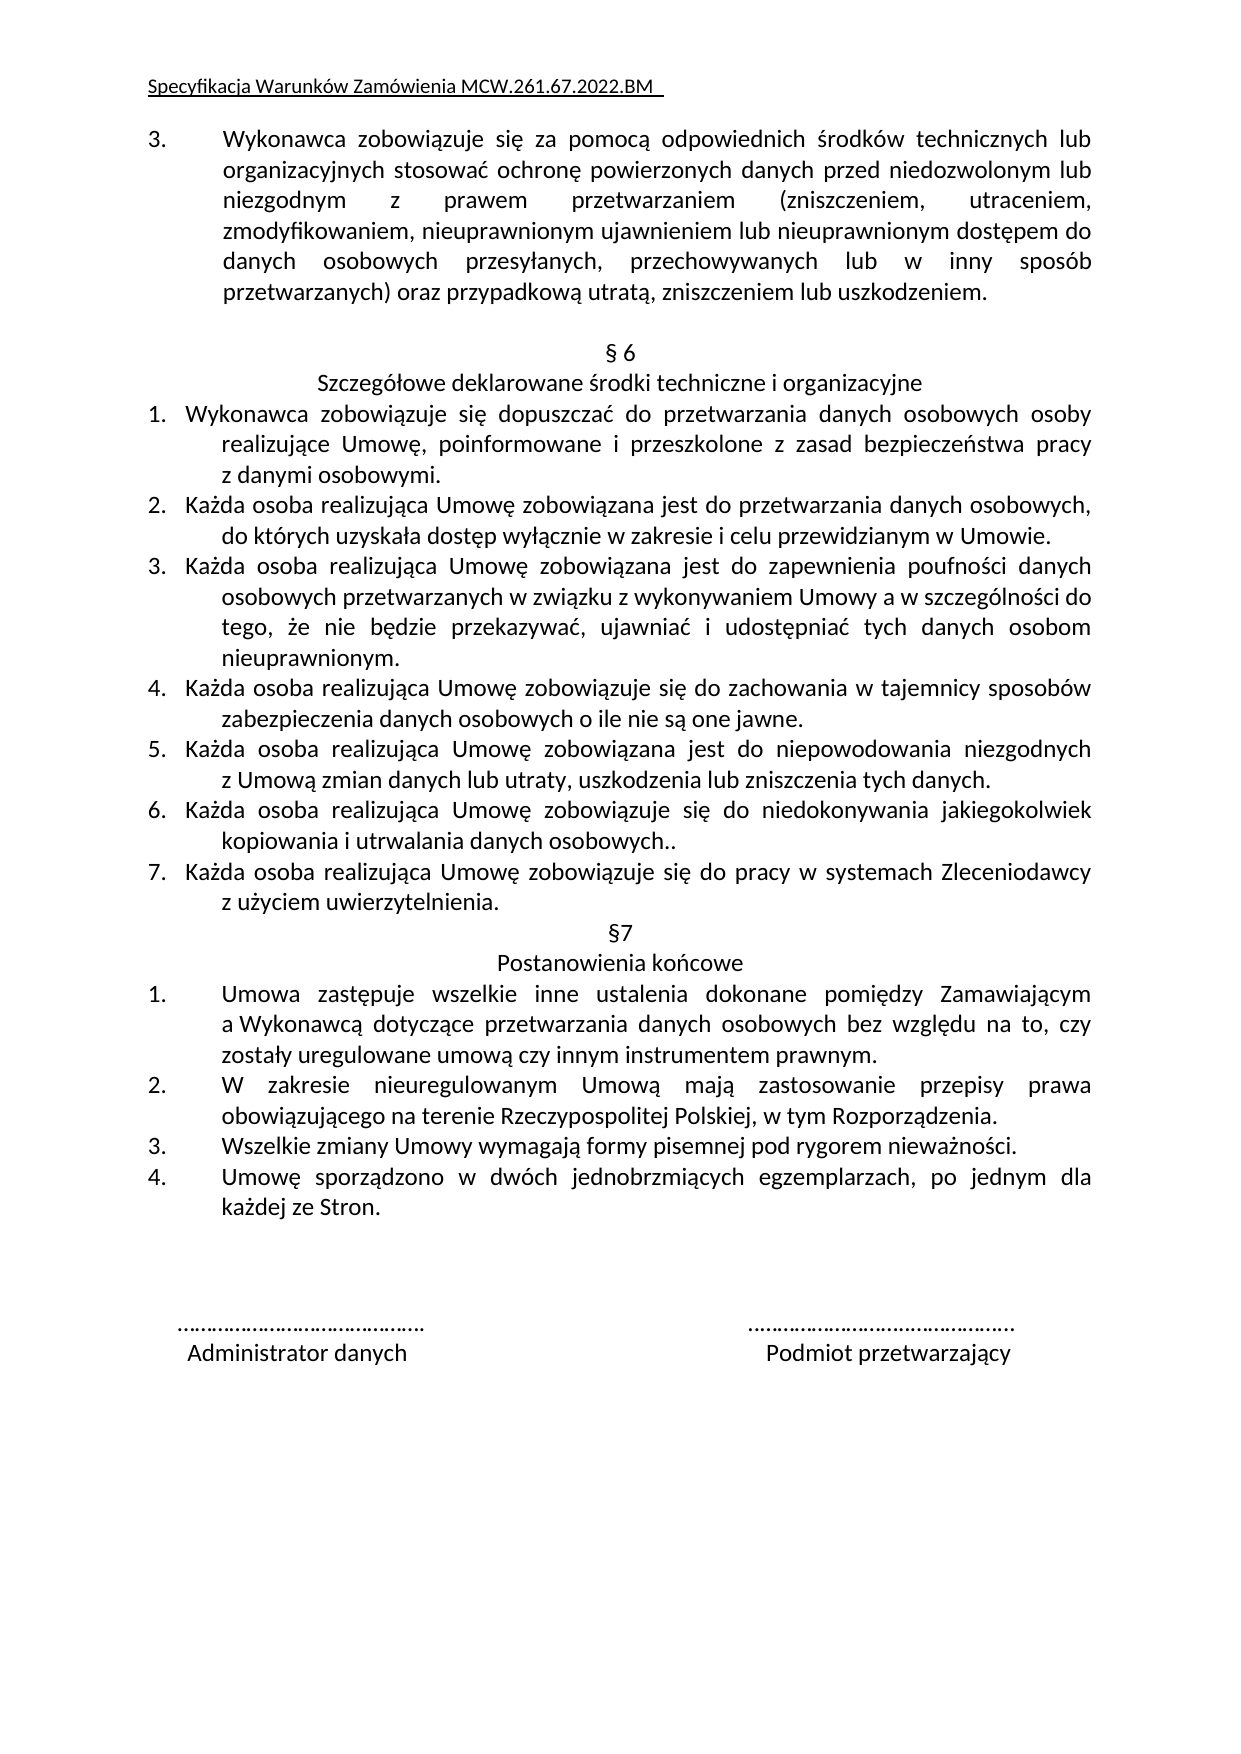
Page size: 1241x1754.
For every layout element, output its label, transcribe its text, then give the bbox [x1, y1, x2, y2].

list W zakresie nieuregulowanym Umową mają zastosowanie przepisy prawa obowiązującego na terenie Rzeczypospolitej Polskiej, w tym Rozporządzenia. [148, 1069, 1093, 1130]
text Postanowienia końcowe [148, 947, 1093, 978]
list Wykonawca zobowiązuje się za pomocą odpowiednich środków technicznych lub organizacyjnych stosować ochronę powierzonych danych przed niedozwolonym lub niezgodnym z prawem przetwarzaniem (zniszczeniem, utraceniem, zmodyfikowaniem, nieuprawnionym ujawnieniem lub nieuprawnionym dostępem do danych osobowych przesyłanych, przechowywanych lub w inny sposób przetwarzanych) oraz przypadkową utratą, zniszczeniem lub uszkodzeniem. [148, 123, 1093, 306]
text §7 [148, 917, 1093, 947]
list Każda osoba realizująca Umowę zobowiązuje się do pracy w systemach Zleceniodawcy z użyciem uwierzytelnienia. [148, 856, 1093, 917]
list Każda osoba realizująca Umowę zobowiązana jest do zapewnienia poufności danych osobowych przetwarzanych w związku z wykonywaniem Umowy a w szczególności do tego, że nie będzie przekazywać, ujawniać i udostępniać tych danych osobom nieuprawnionym. [148, 551, 1093, 673]
text Szczegółowe deklarowane środki techniczne i organizacyjne [148, 367, 1093, 398]
text § 6 [148, 337, 1093, 367]
list Wykonawca zobowiązuje się dopuszczać do przetwarzania danych osobowych osoby realizujące Umowę, poinformowane i przeszkolone z zasad bezpieczeństwa pracy z danymi osobowymi. [148, 398, 1093, 489]
list Każda osoba realizująca Umowę zobowiązana jest do niepowodowania niezgodnych z Umową zmian danych lub utraty, uszkodzenia lub zniszczenia tych danych. [148, 734, 1093, 795]
text Administrator danych Podmiot przetwarzający [148, 1338, 1093, 1368]
list Umowę sporządzono w dwóch jednobrzmiących egzemplarzach, po jednym dla każdej ze Stron. [148, 1161, 1093, 1222]
list Każda osoba realizująca Umowę zobowiązuje się do zachowania w tajemnicy sposobów zabezpieczenia danych osobowych o ile nie są one jawne. [148, 673, 1093, 734]
list Każda osoba realizująca Umowę zobowiązuje się do niedokonywania jakiegokolwiek kopiowania i utrwalania danych osobowych.. [148, 795, 1093, 856]
list Umowa zastępuje wszelkie inne ustalenia dokonane pomiędzy Zamawiającym a Wykonawcą dotyczące przetwarzania danych osobowych bez względu na to, czy zostały uregulowane umową czy innym instrumentem prawnym. [148, 978, 1093, 1069]
text ……………………………………. ..……………………..……………... [177, 1283, 1093, 1338]
list Wszelkie zmiany Umowy wymagają formy pisemnej pod rygorem nieważności. [148, 1130, 1093, 1161]
list Każda osoba realizująca Umowę zobowiązana jest do przetwarzania danych osobowych, do których uzyskała dostęp wyłącznie w zakresie i celu przewidzianym w Umowie. [148, 489, 1093, 551]
